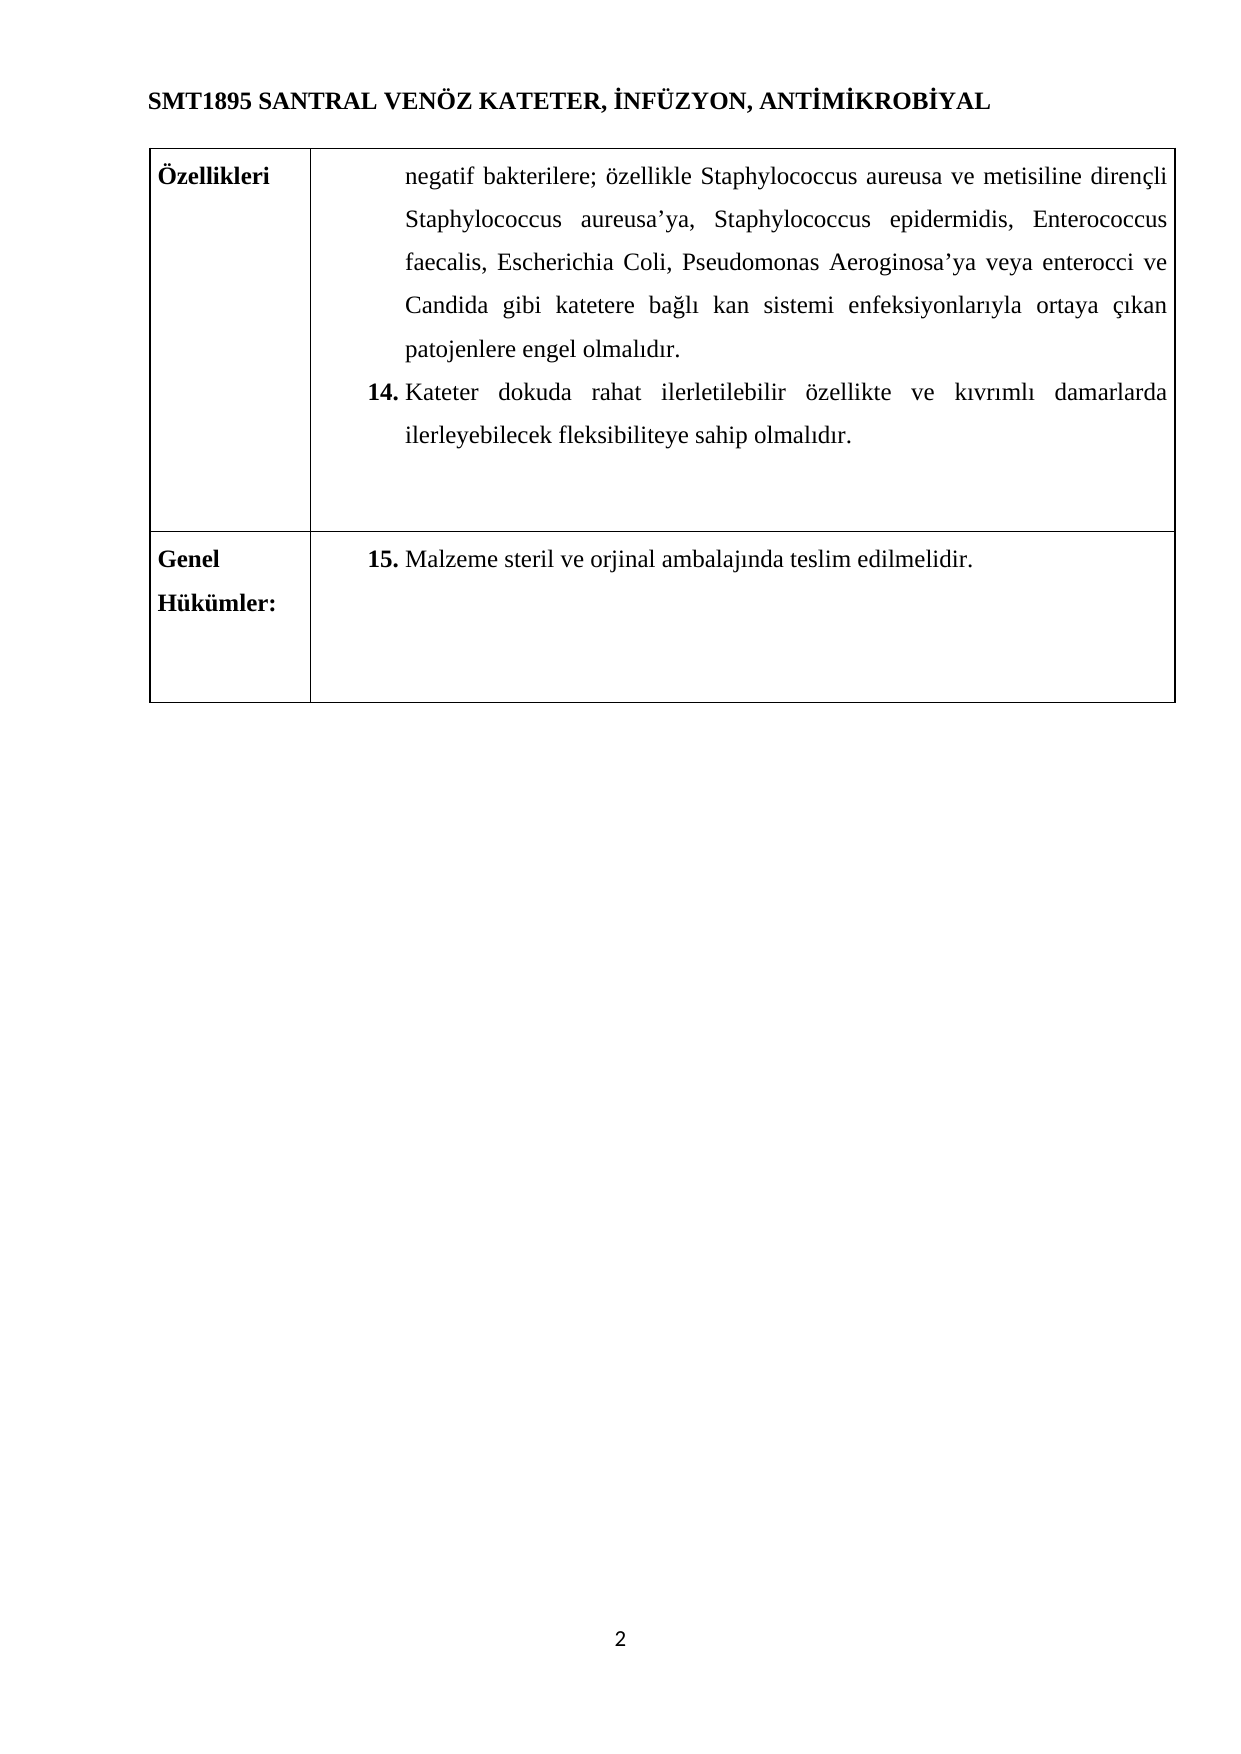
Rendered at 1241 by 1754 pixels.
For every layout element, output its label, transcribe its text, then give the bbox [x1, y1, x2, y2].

table_cell Malzeme steril ve orjinal ambalajında teslim edilmelidir. [311, 532, 1174, 702]
table_cell Genel Hükümler: [151, 532, 310, 702]
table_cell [311, 149, 1174, 531]
table_cell Teknik Özellikleri [151, 149, 310, 531]
